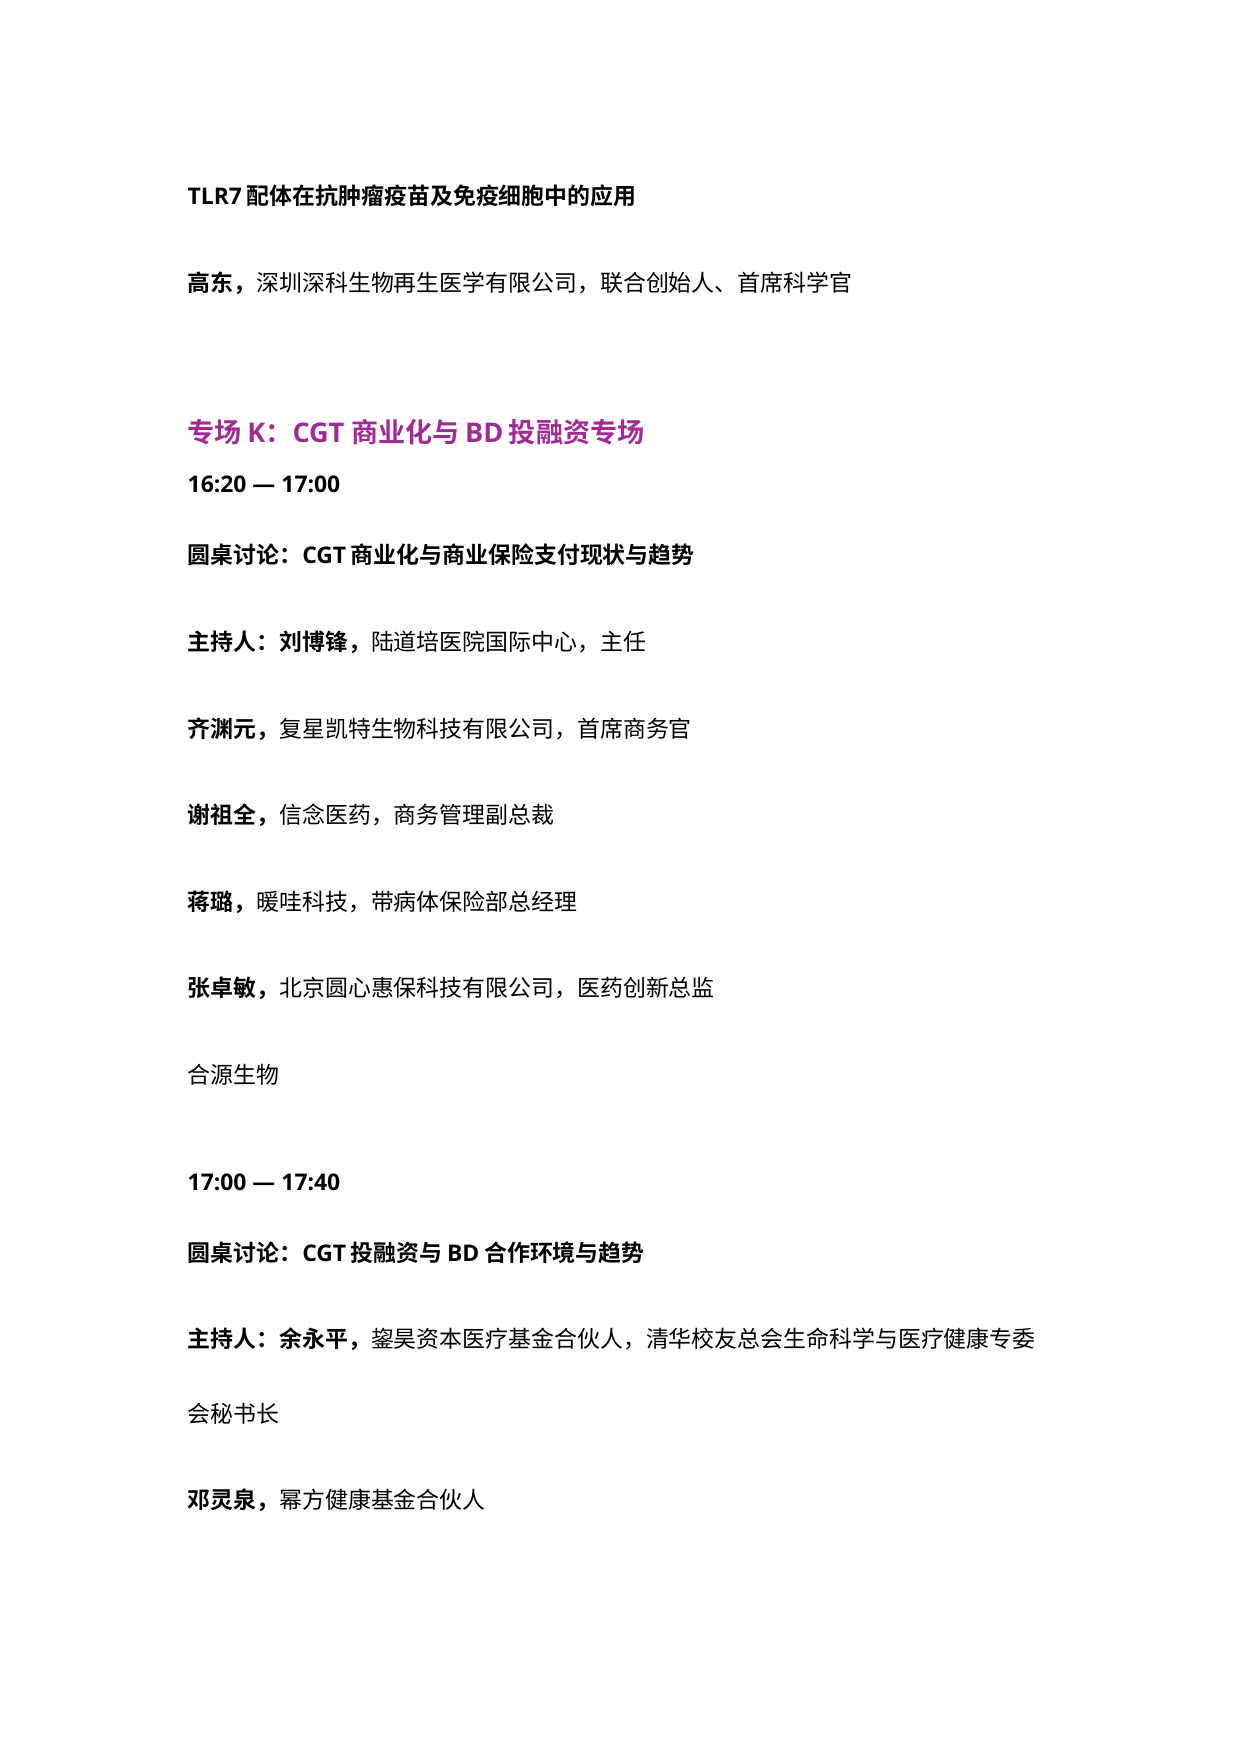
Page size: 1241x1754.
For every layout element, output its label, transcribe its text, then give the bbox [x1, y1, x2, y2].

text 谢祖全，信念医药，商务管理副总裁 [187, 781, 1053, 846]
text TLR7配体在抗肿瘤疫苗及免疫细胞中的应用 [187, 162, 1053, 227]
text 主持人：余永平，鋆昊资本医疗基金合伙人，清华校友总会生命科学与医疗健康专委会秘书长 [187, 1305, 1053, 1445]
text 张卓敏，北京圆心惠保科技有限公司，医药创新总监 [187, 954, 1053, 1019]
text 17:00 — 17:40 [187, 1165, 1053, 1197]
text 蒋璐，暖哇科技，带病体保险部总经理 [187, 868, 1053, 933]
text 齐渊元，复星凯特生物科技有限公司，首席商务官 [187, 695, 1053, 760]
text 主持人：刘博锋，陆道培医院国际中心，主任 [187, 608, 1053, 673]
text 邓灵泉，幂方健康基金合伙人 [187, 1467, 1053, 1532]
text 高东，深圳深科生物再生医学有限公司，联合创始人、首席科学官 专场K：CGT 商业化与BD投融资专场 16:20 — 17:00 [187, 249, 1053, 500]
text 合源生物 [187, 1041, 1053, 1143]
text 圆桌讨论：CGT投融资与BD合作环境与趋势 [187, 1219, 1053, 1284]
text 圆桌讨论：CGT商业化与商业保险支付现状与趋势 [187, 522, 1053, 587]
